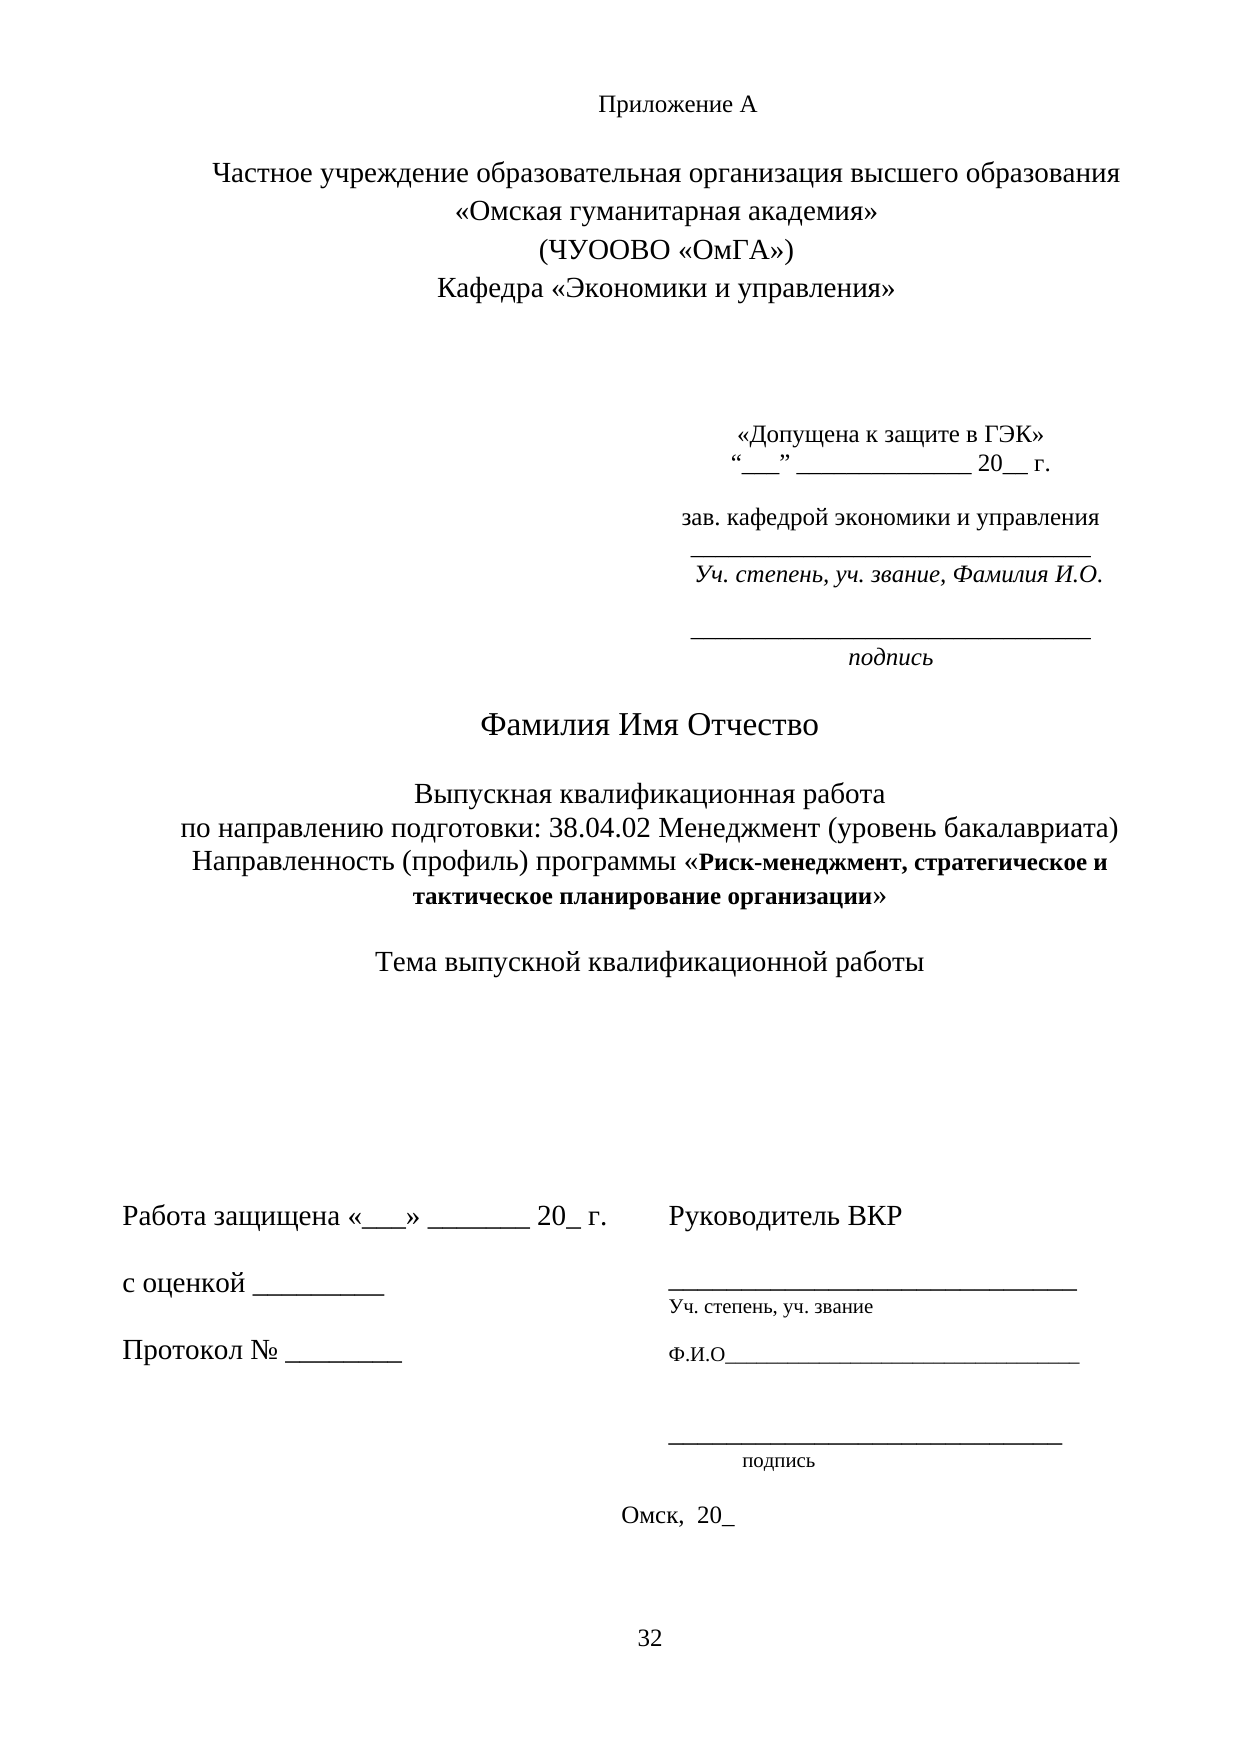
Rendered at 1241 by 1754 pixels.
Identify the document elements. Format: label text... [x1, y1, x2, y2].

text по направлению подготовки: 38.04.02 Менеджмент (уровень бакалавриата) [148, 810, 1152, 843]
table_header Частное учреждение образовательная организация высшего образования «Омская гуманитарная академия» (ЧУООВО «ОмГА») Кафедра «Экономики и управления» [148, 155, 1185, 381]
text Направленность (профиль) программы «Риск-менеджмент, стратегическое и тактическое планирование организации» [148, 843, 1152, 910]
text Уч. степень, уч. звание, Фамилия И.О. [694, 559, 1152, 588]
text Фамилия Имя Отчество [148, 704, 1152, 743]
table_header Работа защищена «___» _______ 20_ г. с оценкой _________ Протокол № ________ [111, 1198, 657, 1500]
table_header Руководитель ВКР ____________________________ Уч. степень, уч. звание Ф.И.О__________________________________ ___________________________ подпись [657, 1198, 1189, 1500]
text «Допущена к защите в ГЭК» [635, 419, 1146, 448]
text подпись [635, 642, 1146, 671]
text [148, 1500, 1152, 1529]
text Тема выпускной квалификационной работы [148, 944, 1152, 977]
text зав. кафедрой экономики и управления [635, 502, 1146, 531]
text ________________________________ [635, 613, 1146, 642]
text Выпускная квалификационная работа [148, 776, 1152, 810]
text ________________________________ [635, 531, 1146, 559]
text Приложение А [148, 89, 1152, 117]
text “___” ______________ 20__ г. [635, 448, 1146, 477]
